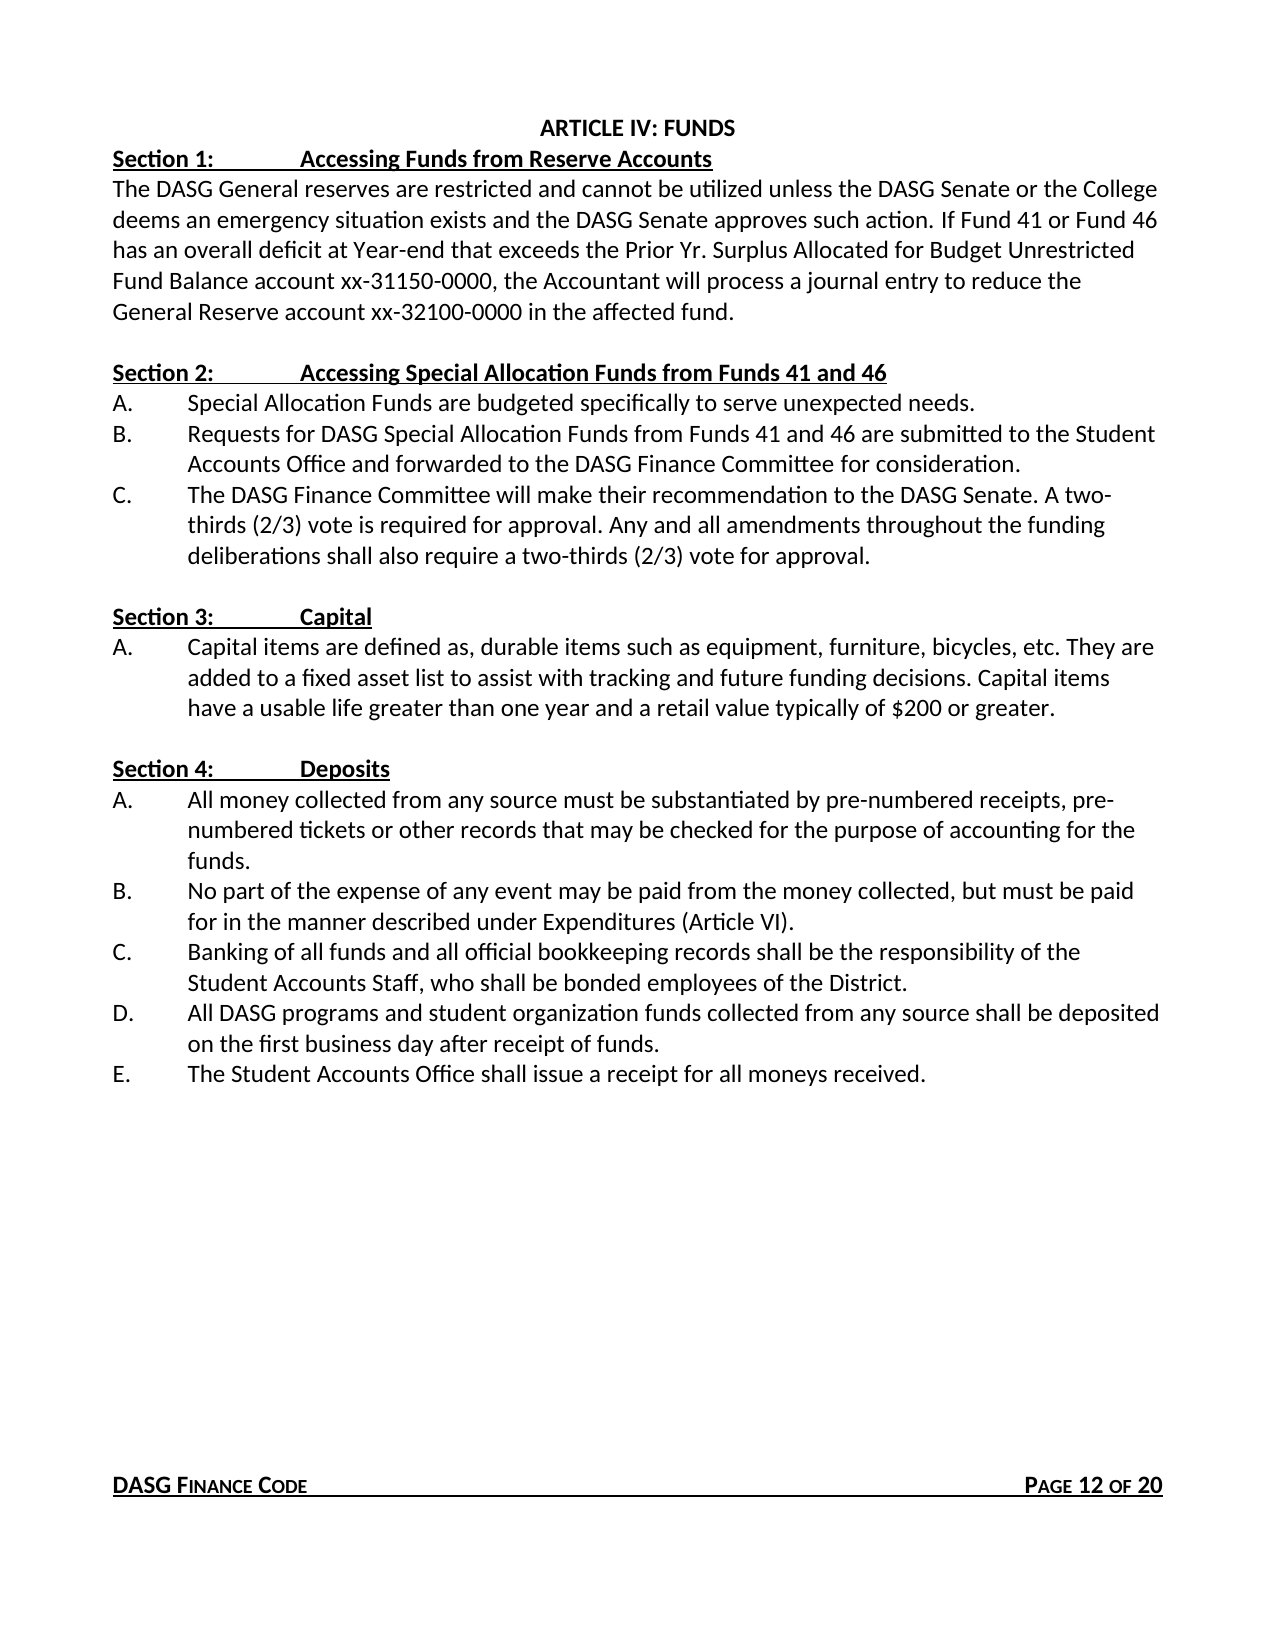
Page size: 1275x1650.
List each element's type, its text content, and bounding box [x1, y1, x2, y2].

text B. No part of the expense of any event may be paid from the money collected, but must be paid for in the manner described under Expenditures (Article VI). [112, 876, 1162, 937]
text A. All money collected from any source must be substantiated by pre-numbered receipts, pre-numbered tickets or other records that may be checked for the purpose of accounting for the funds. [112, 784, 1162, 876]
text Section 2: Accessing Special Allocation Funds from Funds 41 and 46 [112, 357, 1162, 387]
text C. Banking of all funds and all official bookkeeping records shall be the responsibility of the Student Accounts Staff, who shall be bonded employees of the District. [112, 937, 1162, 998]
text D. All DASG programs and student organization funds collected from any source shall be deposited on the first business day after receipt of funds. [112, 998, 1162, 1059]
text C. The DASG Finance Committee will make their recommendation to the DASG Senate. A two-thirds (2/3) vote is required for approval. Any and all amendments throughout the funding deliberations shall also require a two-thirds (2/3) vote for approval. [112, 479, 1162, 570]
text A. Capital items are defined as, durable items such as equipment, furniture, bicycles, etc. They are added to a fixed asset list to assist with tracking and future funding decisions. Capital items have a usable life greater than one year and a retail value typically of $200 or greater. [112, 631, 1162, 723]
text ARTICLE IV: FUNDS [112, 112, 1162, 143]
text Section 3: Capital [112, 601, 1162, 631]
text The DASG General reserves are restricted and cannot be utilized unless the DASG Senate or the College deems an emergency situation exists and the DASG Senate approves such action. If Fund 41 or Fund 46 has an overall deficit at Year-end that exceeds the Prior Yr. Surplus Allocated for Budget Unrestricted Fund Balance account xx-31150-0000, the Accountant will process a journal entry to reduce the General Reserve account xx-32100-0000 in the affected fund. [112, 173, 1162, 326]
text E. The Student Accounts Office shall issue a receipt for all moneys received. [112, 1059, 1162, 1089]
text Section 1: Accessing Funds from Reserve Accounts [112, 143, 1162, 173]
text A. Special Allocation Funds are budgeted specifically to serve unexpected needs. [112, 387, 1162, 418]
text B. Requests for DASG Special Allocation Funds from Funds 41 and 46 are submitted to the Student Accounts Office and forwarded to the DASG Finance Committee for consideration. [112, 418, 1162, 479]
text Section 4: Deposits [112, 753, 1162, 784]
